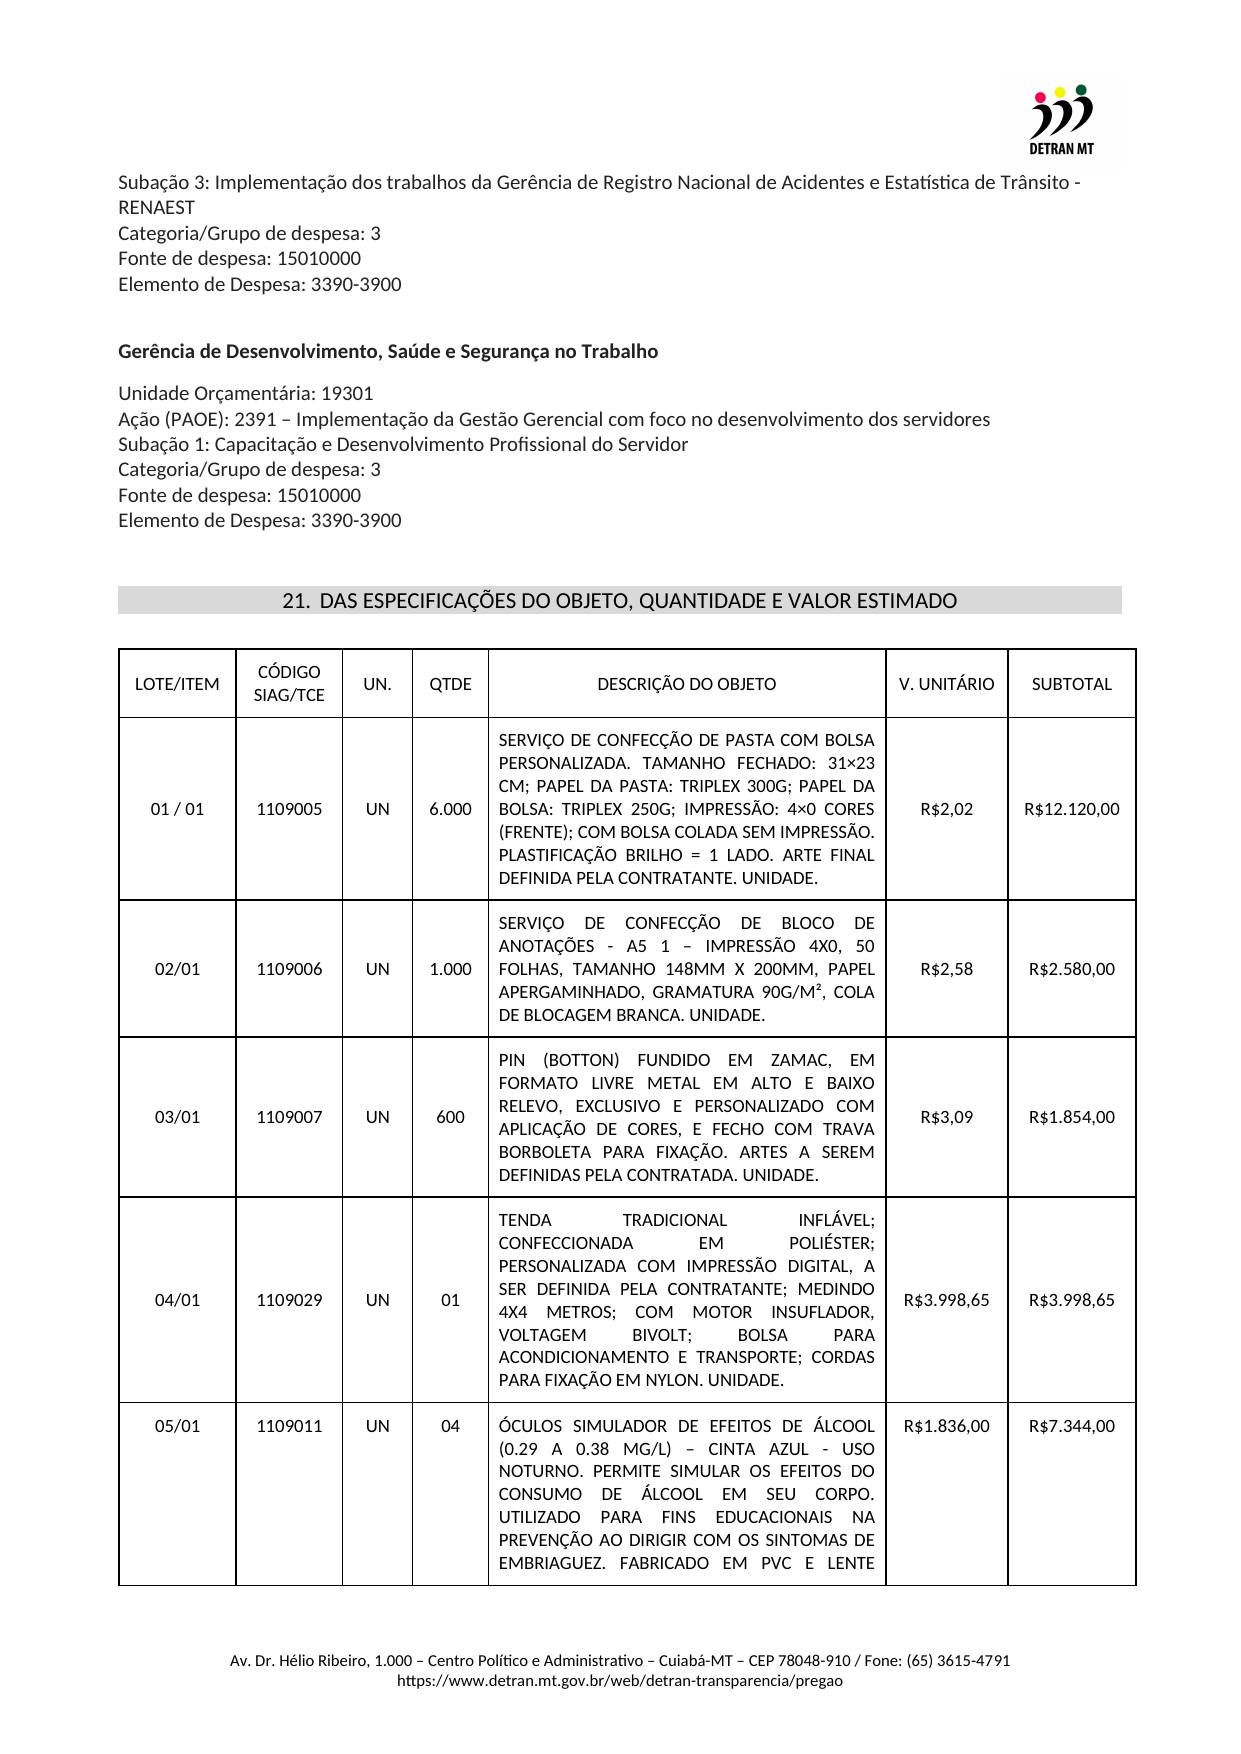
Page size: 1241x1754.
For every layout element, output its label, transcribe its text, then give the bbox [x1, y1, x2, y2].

table_cell PIN (BOTTON) FUNDIDO EM ZAMAC, EM FORMATO LIVRE METAL EM ALTO E BAIXO RELEVO, EXCLUSIVO E PERSONALIZADO COM APLICAÇÃO DE CORES, E FECHO COM TRAVA BORBOLETA PARA FIXAÇÃO. ARTES A SEREM DEFINIDAS PELA CONTRATADA. UNIDADE. [489, 1038, 885, 1196]
table_cell TENDA TRADICIONAL INFLÁVEL; CONFECCIONADA EM POLIÉSTER; PERSONALIZADA COM IMPRESSÃO DIGITAL, A SER DEFINIDA PELA CONTRATANTE; MEDINDO 4X4 METROS; COM MOTOR INSUFLADOR, VOLTAGEM BIVOLT; BOLSA PARA ACONDICIONAMENTO E TRANSPORTE; CORDAS PARA FIXAÇÃO EM NYLON. UNIDADE. [489, 1198, 885, 1402]
table_cell 1109011 [237, 1403, 342, 1585]
table_cell 05/01 [120, 1403, 235, 1585]
table_cell 01 / 01 [120, 718, 235, 899]
text Fonte de despesa: 15010000 [118, 482, 1122, 507]
table_header SUBTOTAL [1009, 650, 1135, 716]
text Categoria/Grupo de despesa: 3 [118, 457, 1122, 482]
text Gerência de Desenvolvimento, Saúde e Segurança no Trabalho [118, 338, 1122, 364]
table_cell 6.000 [413, 718, 488, 899]
table_header CÓDIGO SIAG/TCE [237, 650, 342, 716]
table_cell SERVIÇO DE CONFECÇÃO DE BLOCO DE ANOTAÇÕES - A5 1 – IMPRESSÃO 4X0, 50 FOLHAS, TAMANHO 148MM X 200MM, PAPEL APERGAMINHADO, GRAMATURA 90G/M², COLA DE BLOCAGEM BRANCA. UNIDADE. [489, 901, 885, 1036]
table_cell R$2,58 [887, 901, 1007, 1036]
table_cell R$3.998,65 [1009, 1198, 1135, 1402]
table_cell 1109006 [237, 901, 342, 1036]
table_cell UN [343, 1038, 412, 1196]
table_cell R$3.998,65 [887, 1198, 1007, 1402]
table_cell 02/01 [120, 901, 235, 1036]
text Elemento de Despesa: 3390-3900 [118, 507, 1122, 533]
table_cell 04/01 [120, 1198, 235, 1402]
table_cell 1109029 [237, 1198, 342, 1402]
table_cell R$1.854,00 [1009, 1038, 1135, 1196]
text Ação (PAOE): 2391 – Implementação da Gestão Gerencial com foco no desenvolvimento dos servidores [118, 406, 1122, 431]
text Elemento de Despesa: 3390-3900 [118, 271, 1122, 296]
table_cell UN [343, 1198, 412, 1402]
table_cell 1109005 [237, 718, 342, 899]
table_cell 03/01 [120, 1038, 235, 1196]
list DAS ESPECIFICAÇÕES DO OBJETO, QUANTIDADE E VALOR ESTIMADO [118, 586, 1122, 614]
table_cell SERVIÇO DE CONFECÇÃO DE PASTA COM BOLSA PERSONALIZADA. TAMANHO FECHADO: 31×23 CM; PAPEL DA PASTA: TRIPLEX 300G; PAPEL DA BOLSA: TRIPLEX 250G; IMPRESSÃO: 4×0 CORES (FRENTE); COM BOLSA COLADA SEM IMPRESSÃO. PLASTIFICAÇÃO BRILHO = 1 LADO. ARTE FINAL DEFINIDA PELA CONTRATANTE. UNIDADE. [489, 718, 885, 899]
text Subação 1: Capacitação e Desenvolvimento Profissional do Servidor [118, 431, 1122, 457]
table_header LOTE/ITEM [120, 650, 235, 716]
table_header UN. [343, 650, 412, 716]
table_header V. UNITÁRIO [887, 650, 1007, 716]
table_cell R$1.836,00 [887, 1403, 1007, 1585]
picture [1000, 73, 1123, 170]
table_header DESCRIÇÃO DO OBJETO [489, 650, 885, 716]
table_cell R$3,09 [887, 1038, 1007, 1196]
table_cell R$12.120,00 [1009, 718, 1135, 899]
table_cell 01 [413, 1198, 488, 1402]
table_cell 1109007 [237, 1038, 342, 1196]
text Categoria/Grupo de despesa: 3 [118, 220, 1122, 245]
table_cell R$7.344,00 [1009, 1403, 1135, 1585]
table_cell UN [343, 901, 412, 1036]
table_cell R$2,02 [887, 718, 1007, 899]
text Fonte de despesa: 15010000 [118, 245, 1122, 271]
table_cell UN [343, 718, 412, 899]
table_cell 04 [413, 1403, 488, 1585]
table_cell 1.000 [413, 901, 488, 1036]
text Unidade Orçamentária: 19301 [118, 380, 1122, 406]
text Subação 3: Implementação dos trabalhos da Gerência de Registro Nacional de Acidentes e Estatística de Trânsito - RENAEST [118, 169, 1122, 220]
table_cell 600 [413, 1038, 488, 1196]
table_cell UN [343, 1403, 412, 1585]
table_header QTDE [413, 650, 488, 716]
table_cell R$2.580,00 [1009, 901, 1135, 1036]
